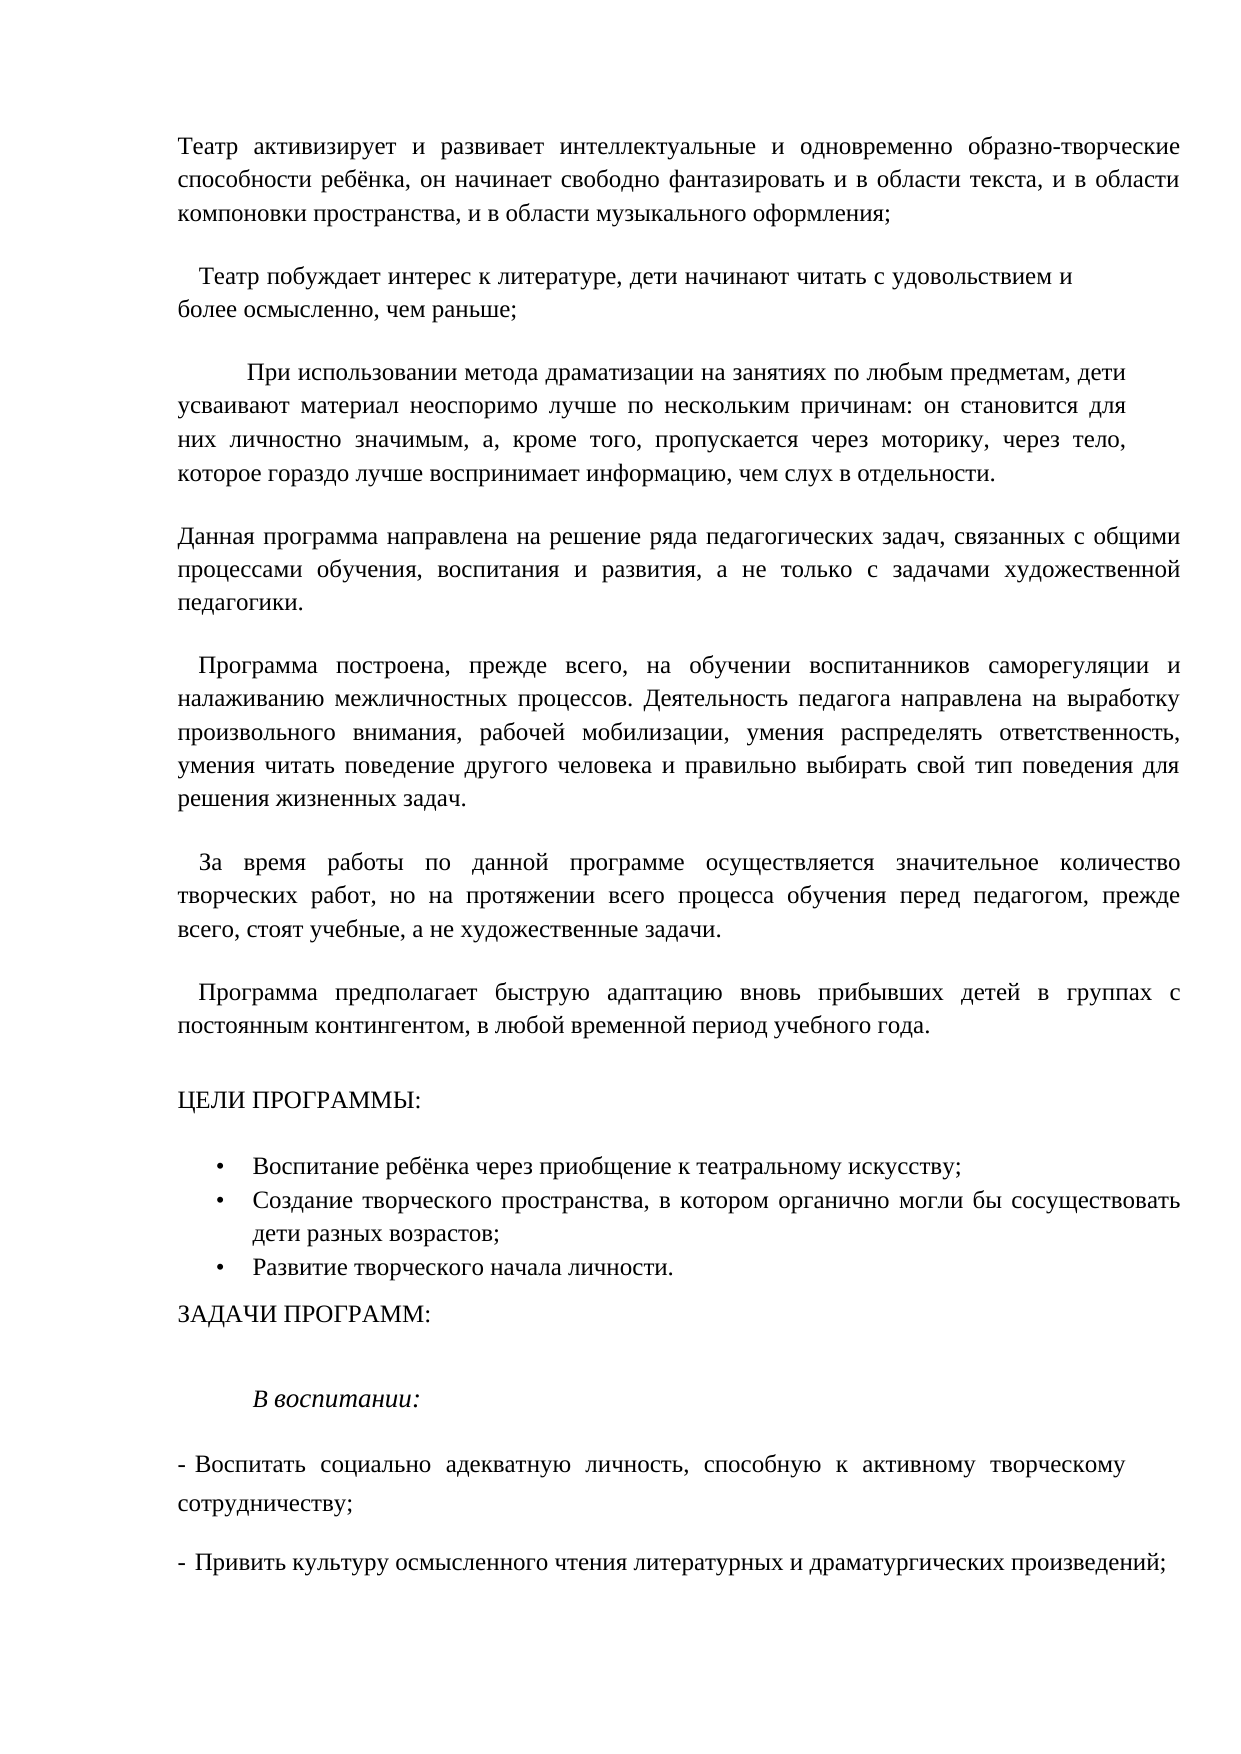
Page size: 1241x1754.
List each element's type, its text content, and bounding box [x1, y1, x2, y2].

text Программа построена, прежде всего, на обучении воспитанников саморегуляции и налаживанию межличностных процессов. Деятельность педагога направлена на выработку произвольного внимания, рабочей мобилизации, умения распределять ответственность, умения читать поведение другого человека и правильно выбирать свой тип поведения для решения жизненных задач. [177, 646, 1181, 814]
list Привить культуру осмысленного чтения литературных и драматургических произведений; [177, 1538, 1181, 1578]
list Создание творческого пространства, в котором органично могли бы сосуществовать дети разных возрастов; [216, 1181, 1181, 1248]
text При использовании метода драматизации на занятиях по любым предметам, дети усваивают материал неоспоримо лучше по нескольким причинам: он становится для них личностно значимым, а, кроме того, пропускается через моторику, через тело, которое гораздо лучше воспринимает информацию, чем слух в отдельности. [177, 353, 1127, 488]
text В воспитании: [177, 1360, 1181, 1420]
text За время работы по данной программе осуществляется значительное количество творческих работ, но на протяжении всего процесса обучения перед педагогом, прежде всего, стоят учебные, а не художественные задачи. [177, 844, 1181, 944]
text Театр активизирует и развивает интеллектуальные и одновременно образно-творческие способности ребёнка, он начинает свободно фантазировать и в области текста, и в области компоновки пространства, и в области музыкального оформления; [177, 128, 1181, 228]
list Воспитать социально адекватную личность, способную к активному творческому сотрудничеству; [177, 1441, 1126, 1519]
list Воспитание ребёнка через приобщение к театральному искусству; [216, 1148, 1181, 1181]
text Театр побуждает интерес к литературе, дети начинают читать с удовольствием и более осмысленно, чем раньше; [177, 258, 1073, 324]
text ЗАДАЧИ ПРОГРАММ: [177, 1288, 1181, 1331]
text Данная программа направлена на решение ряда педагогических задач, связанных с общими процессами обучения, воспитания и развития, а не только с задачами художественной педагогики. [177, 518, 1181, 617]
text ЦЕЛИ ПРОГРАММЫ: [177, 1073, 1181, 1117]
list Развитие творческого начала личности. [216, 1248, 1181, 1282]
text Программа предполагает быструю адаптацию вновь прибывших детей в группах с постоянным контингентом, в любой временной период учебного года. [177, 974, 1181, 1040]
